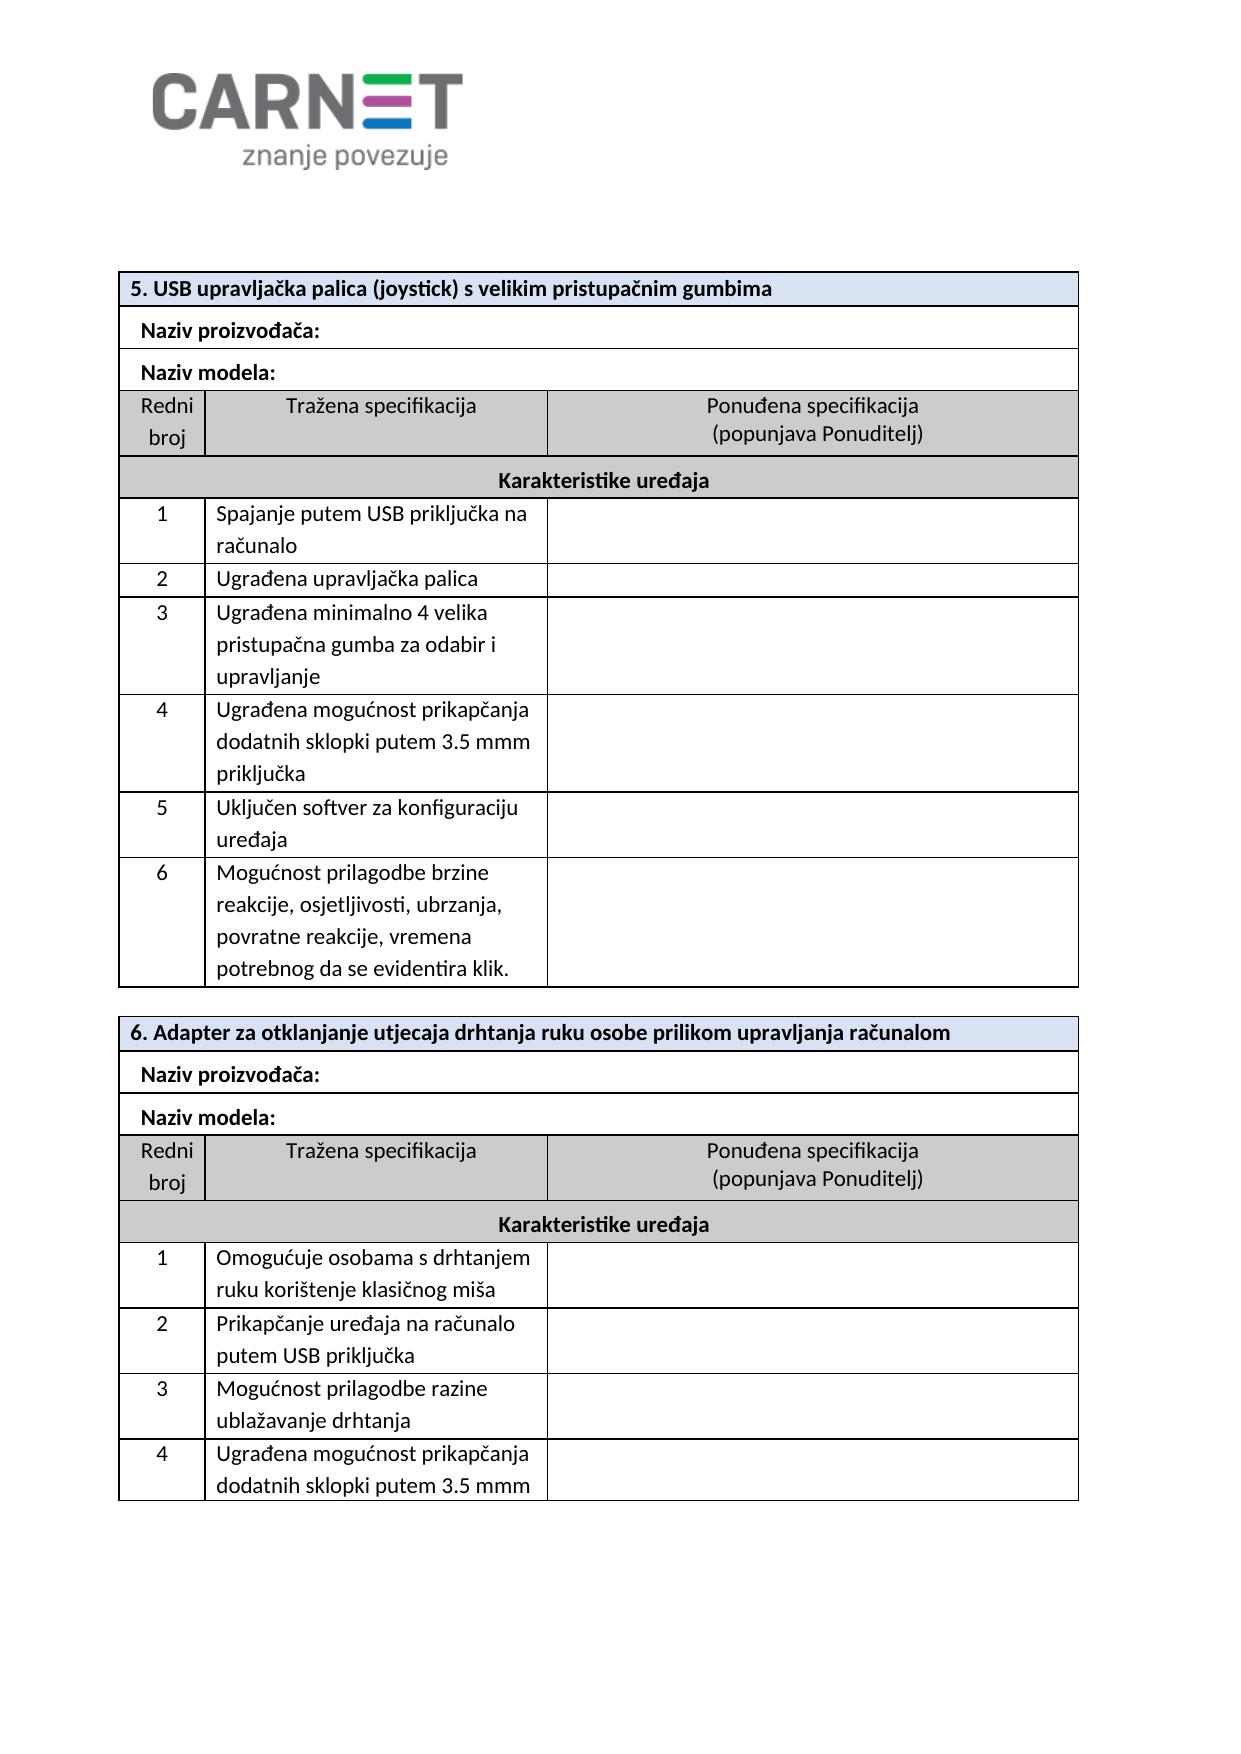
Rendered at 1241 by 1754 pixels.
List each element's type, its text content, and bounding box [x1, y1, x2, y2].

table_cell Ugrađena mogućnost prikapčanja dodatnih sklopki putem 3.5 mmm priključka [206, 695, 547, 791]
table_cell [548, 499, 1078, 563]
table_cell [548, 1440, 1078, 1499]
table_cell Ponuđena specifikacija (popunjava Ponuditelj) [548, 1136, 1078, 1200]
table_cell [548, 695, 1078, 791]
table_cell Redni broj [120, 391, 204, 455]
picture [118, 73, 500, 170]
table_cell 2 [120, 1309, 204, 1372]
table_cell Naziv modela: [120, 1094, 1078, 1134]
table_cell [548, 793, 1078, 856]
table_cell Tražena specifikacija [206, 1136, 547, 1200]
table_header 6. Adapter za otklanjanje utjecaja drhtanja ruku osobe prilikom upravljanja računalom [120, 1017, 1078, 1050]
table_cell Mogućnost prilagodbe razine ublažavanje drhtanja [206, 1374, 547, 1438]
table_header 5. USB upravljačka palica (joystick) s velikim pristupačnim gumbima [120, 273, 1078, 305]
table_cell 1 [120, 1243, 204, 1307]
table_cell Omogućuje osobama s drhtanjem ruku korištenje klasičnog miša [206, 1243, 547, 1307]
table_cell [548, 564, 1078, 596]
table_cell Tražena specifikacija [206, 391, 547, 455]
table_cell Prikapčanje uređaja na računalo putem USB priključka [206, 1309, 547, 1372]
table_cell 2 [120, 564, 204, 596]
table_cell 1 [120, 499, 204, 563]
table_cell Karakteristike uređaja [120, 457, 1078, 497]
table_cell [548, 858, 1078, 986]
table_cell Ponuđena specifikacija (popunjava Ponuditelj) [548, 391, 1078, 455]
table_cell [548, 598, 1078, 693]
table_cell Karakteristike uređaja [120, 1201, 1078, 1242]
table_cell 3 [120, 598, 204, 693]
table_cell Ugrađena mogućnost prikapčanja dodatnih sklopki putem 3.5 mmm priključka [206, 1440, 547, 1499]
table_cell 4 [120, 695, 204, 791]
table_cell [548, 1374, 1078, 1438]
table_cell Redni broj [120, 1136, 204, 1200]
table_cell 5 [120, 793, 204, 856]
table_cell Ugrađena minimalno 4 velika pristupačna gumba za odabir i upravljanje [206, 598, 547, 693]
table_cell Naziv proizvođača: [120, 307, 1078, 348]
table_cell Uključen softver za konfiguraciju uređaja [206, 793, 547, 856]
table_cell Ugrađena upravljačka palica [206, 564, 547, 596]
table_cell Spajanje putem USB priključka na računalo [206, 499, 547, 563]
table_cell 3 [120, 1374, 204, 1438]
table_cell 6 [120, 858, 204, 986]
table_cell [548, 1243, 1078, 1307]
table_cell Mogućnost prilagodbe brzine reakcije, osjetljivosti, ubrzanja, povratne reakcije, vremena potrebnog da se evidentira klik. [206, 858, 547, 986]
table_cell Naziv modela: [120, 349, 1078, 390]
table_cell [548, 1309, 1078, 1372]
table_cell 4 [120, 1440, 204, 1499]
table_cell Naziv proizvođača: [120, 1052, 1078, 1092]
